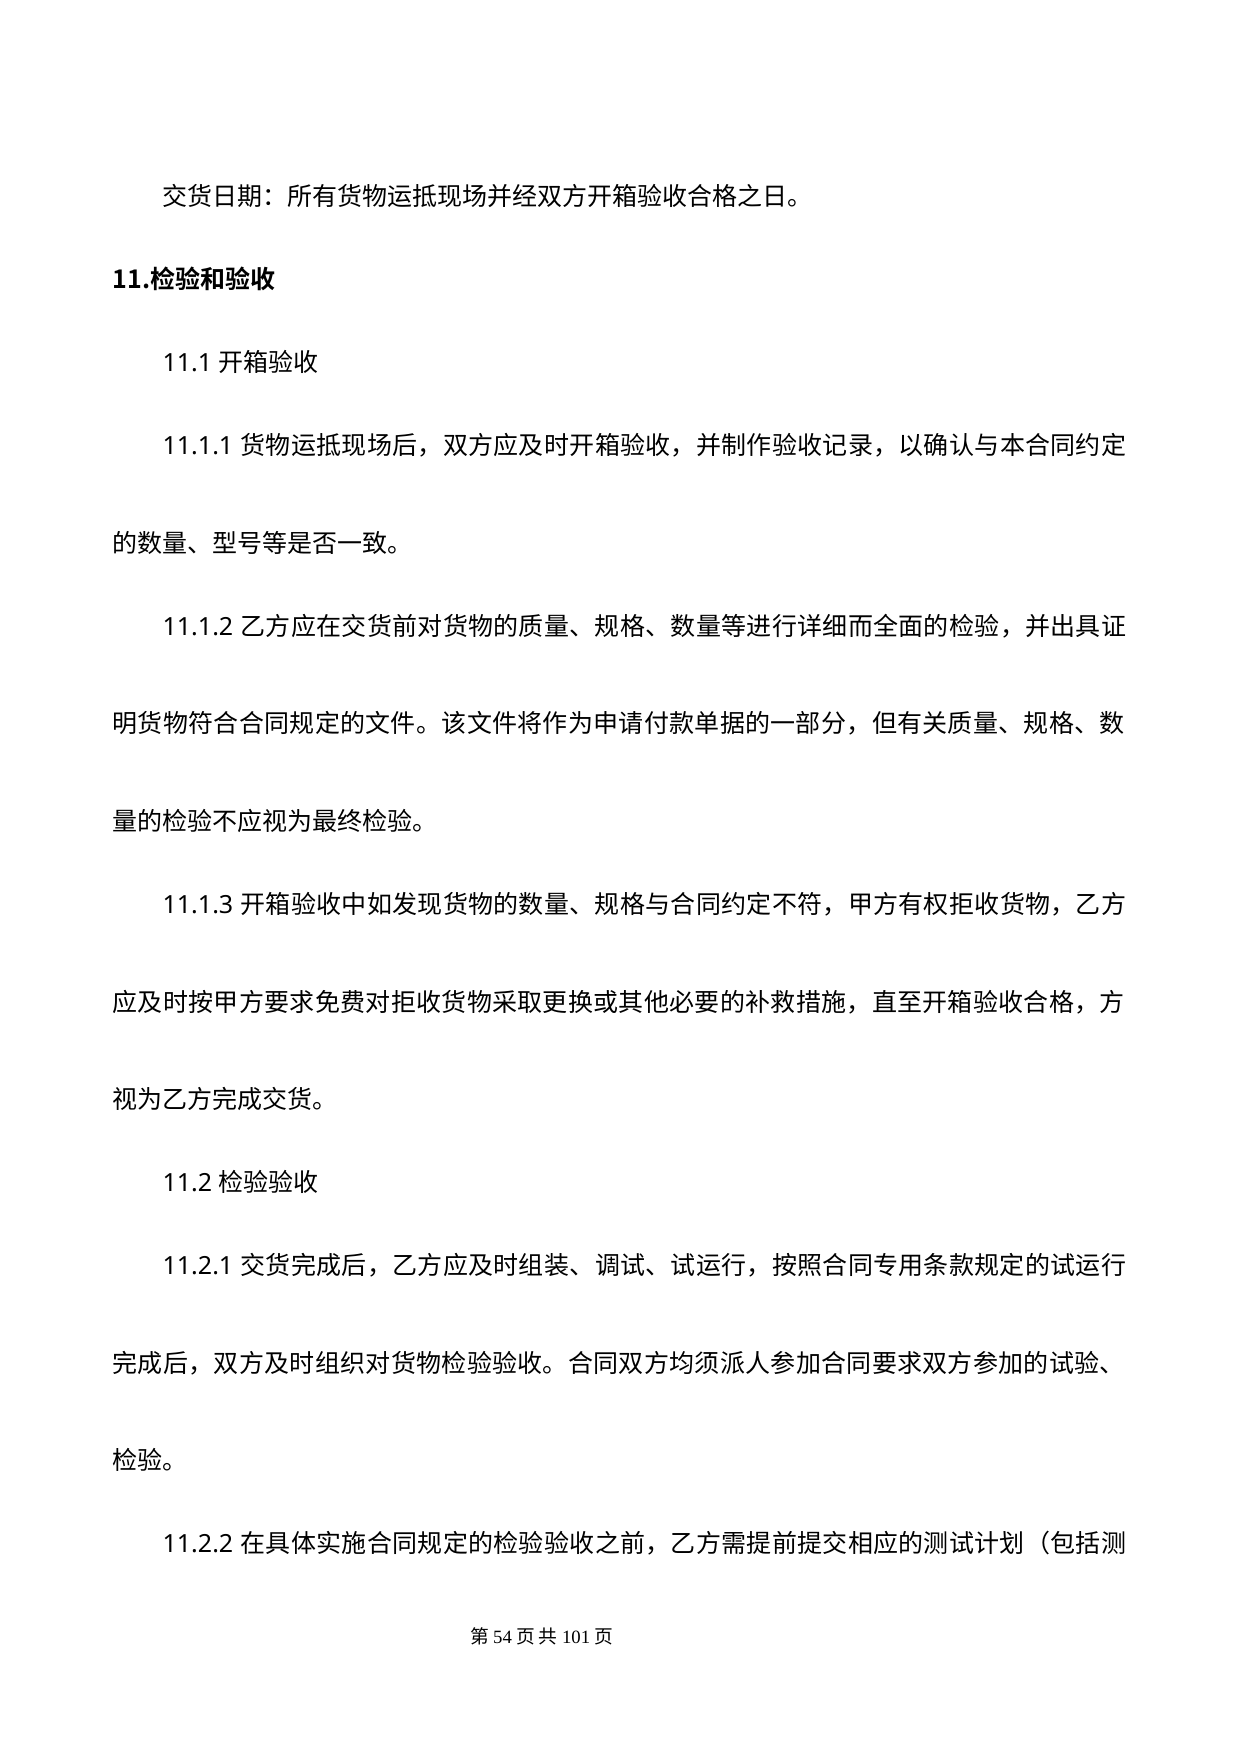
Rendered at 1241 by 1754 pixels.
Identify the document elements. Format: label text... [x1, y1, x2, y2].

text 11.1.1 货物运抵现场后，双方应及时开箱验收，并制作验收记录，以确认与本合同约定的数量、型号等是否一致。 [112, 411, 1128, 574]
text 11.1.3 开箱验收中如发现货物的数量、规格与合同约定不符，甲方有权拒收货物，乙方应及时按甲方要求免费对拒收货物采取更换或其他必要的补救措施，直至开箱验收合格，方视为乙方完成交货。 [112, 870, 1128, 1130]
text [112, 1509, 1128, 1574]
text 11.2.1 交货完成后，乙方应及时组装、调试、试运行，按照合同专用条款规定的试运行完成后，双方及时组织对货物检验验收。合同双方均须派人参加合同要求双方参加的试验、检验。 [112, 1231, 1128, 1491]
text 11.1 开箱验收 [112, 328, 1128, 393]
text 交货日期：所有货物运抵现场并经双方开箱验收合格之日。 [112, 162, 1128, 227]
text 11.2 检验验收 [112, 1148, 1128, 1213]
text 11.1.2 乙方应在交货前对货物的质量、规格、数量等进行详细而全面的检验，并出具证明货物符合合同规定的文件。该文件将作为申请付款单据的一部分，但有关质量、规格、数量的检验不应视为最终检验。 [112, 592, 1128, 852]
text 11.检验和验收 [112, 245, 1128, 310]
